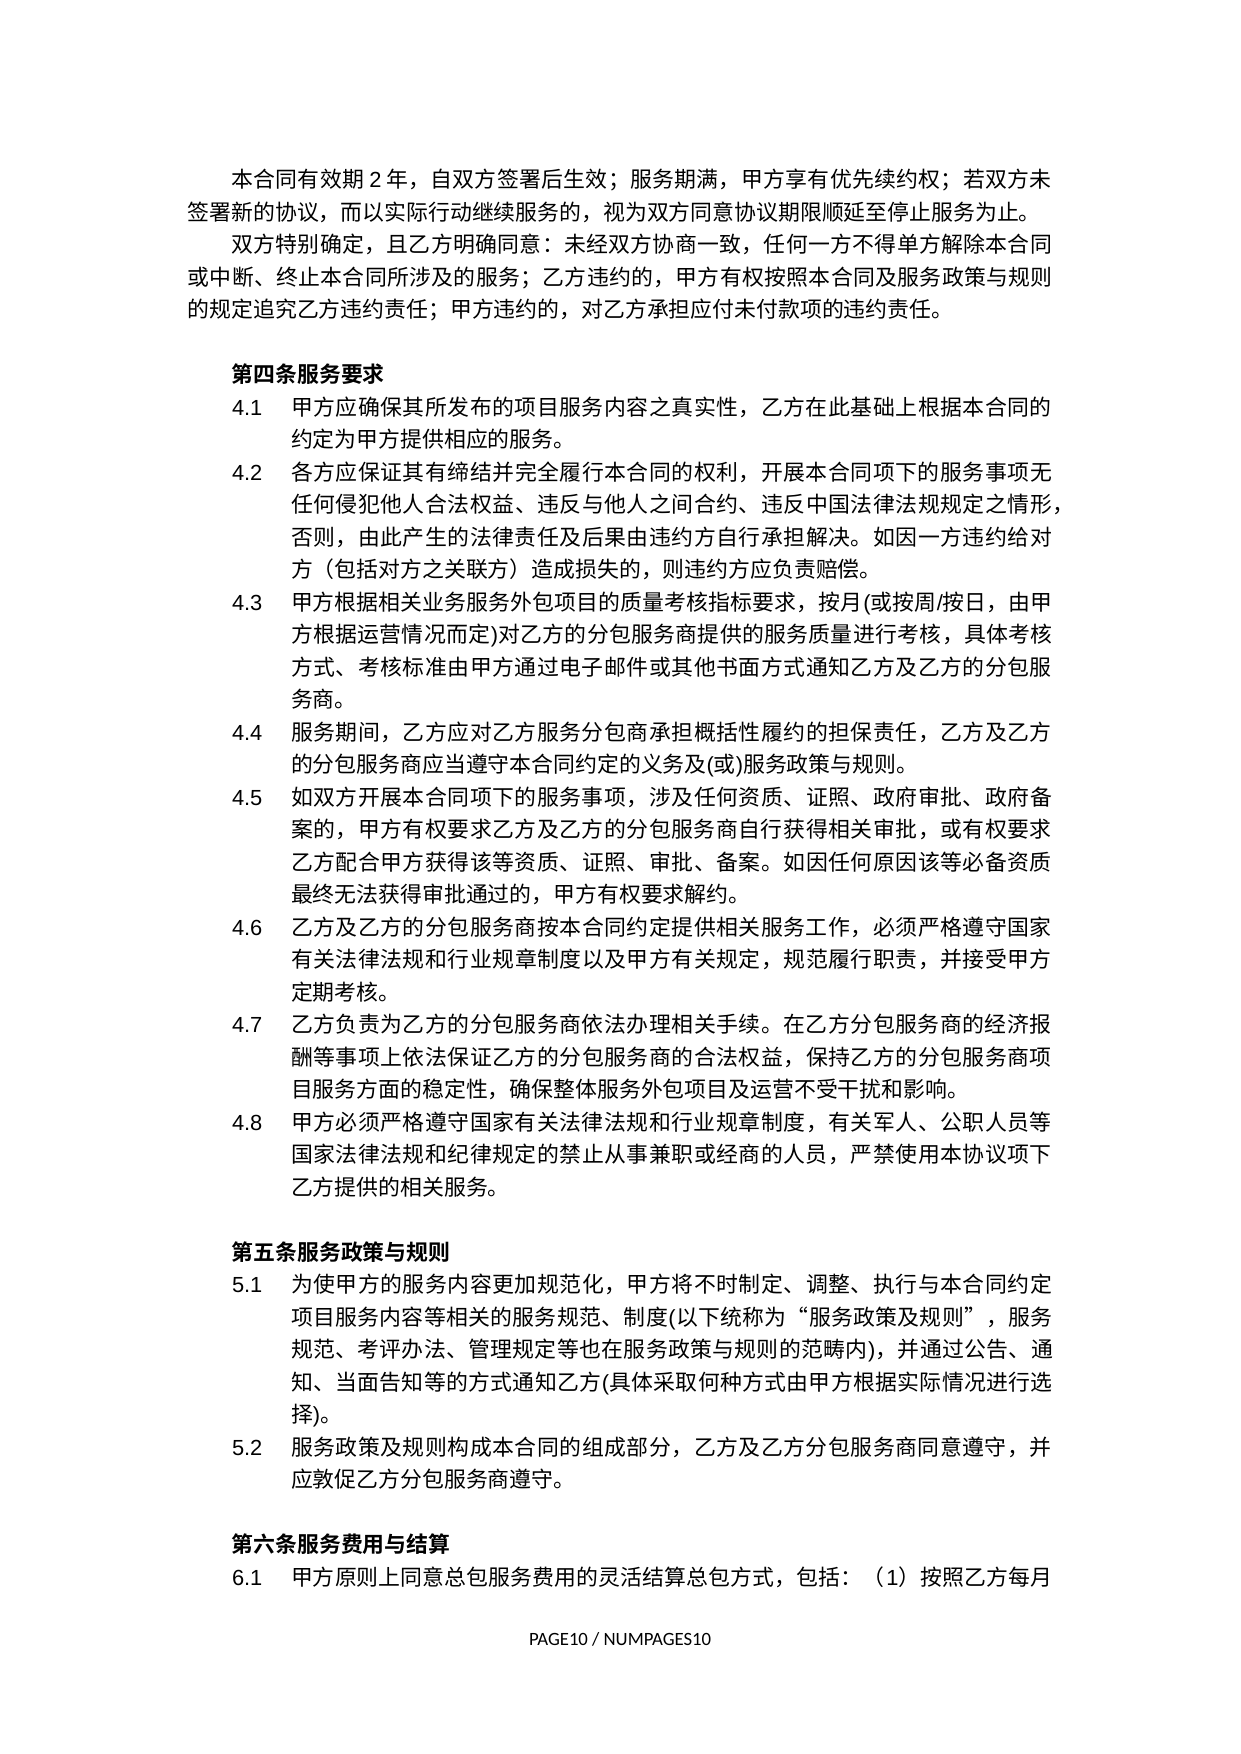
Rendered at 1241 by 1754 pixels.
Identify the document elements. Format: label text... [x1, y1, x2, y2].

list 甲方应确保其所发布的项目服务内容之真实性，乙方在此基础上根据本合同的约定为甲方提供相应的服务。 [232, 389, 1053, 454]
text 双方特别确定，且乙方明确同意：未经双方协商一致，任何一方不得单方解除本合同或中断、终止本合同所涉及的服务；乙方违约的，甲方有权按照本合同及服务政策与规则的规定追究乙方违约责任；甲方违约的，对乙方承担应付未付款项的违约责任。 [187, 227, 1053, 324]
text 本合同有效期2年，自双方签署后生效；服务期满，甲方享有优先续约权；若双方未签署新的协议，而以实际行动继续服务的，视为双方同意协议期限顺延至停止服务为止。 [187, 162, 1053, 227]
list 服务期间，乙方应对乙方服务分包商承担概括性履约的担保责任，乙方及乙方的分包服务商应当遵守本合同约定的义务及(或)服务政策与规则。 [232, 714, 1053, 779]
text 第六条服务费用与结算 [187, 1527, 1053, 1559]
list 乙方负责为乙方的分包服务商依法办理相关手续。在乙方分包服务商的经济报酬等事项上依法保证乙方的分包服务商的合法权益，保持乙方的分包服务商项目服务方面的稳定性，确保整体服务外包项目及运营不受干扰和影响。 [232, 1007, 1053, 1104]
list 如双方开展本合同项下的服务事项，涉及任何资质、证照、政府审批、政府备案的，甲方有权要求乙方及乙方的分包服务商自行获得相关审批，或有权要求乙方配合甲方获得该等资质、证照、审批、备案。如因任何原因该等必备资质最终无法获得审批通过的，甲方有权要求解约。 [232, 779, 1053, 909]
text 第四条服务要求 [187, 357, 1053, 389]
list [232, 1559, 1053, 1592]
list 甲方根据相关业务服务外包项目的质量考核指标要求，按月(或按周/按日，由甲方根据运营情况而定)对乙方的分包服务商提供的服务质量进行考核，具体考核方式、考核标准由甲方通过电子邮件或其他书面方式通知乙方及乙方的分包服务商。 [232, 584, 1053, 714]
list 各方应保证其有缔结并完全履行本合同的权利，开展本合同项下的服务事项无任何侵犯他人合法权益、违反与他人之间合约、违反中国法律法规规定之情形，否则，由此产生的法律责任及后果由违约方自行承担解决。如因一方违约给对方（包括对方之关联方）造成损失的，则违约方应负责赔偿。 [232, 454, 1053, 584]
list 乙方及乙方的分包服务商按本合同约定提供相关服务工作，必须严格遵守国家有关法律法规和行业规章制度以及甲方有关规定，规范履行职责，并接受甲方定期考核。 [232, 909, 1053, 1007]
text 第五条服务政策与规则 [187, 1234, 1053, 1267]
list 服务政策及规则构成本合同的组成部分，乙方及乙方分包服务商同意遵守，并应敦促乙方分包服务商遵守。 [232, 1429, 1053, 1494]
list 为使甲方的服务内容更加规范化，甲方将不时制定、调整、执行与本合同约定项目服务内容等相关的服务规范、制度(以下统称为“服务政策及规则”，服务规范、考评办法、管理规定等也在服务政策与规则的范畴内)，并通过公告、通知、当面告知等的方式通知乙方(具体采取何种方式由甲方根据实际情况进行选择)。 [232, 1267, 1053, 1429]
list 甲方必须严格遵守国家有关法律法规和行业规章制度，有关军人、公职人员等国家法律法规和纪律规定的禁止从事兼职或经商的人员，严禁使用本协议项下乙方提供的相关服务。 [232, 1104, 1053, 1202]
